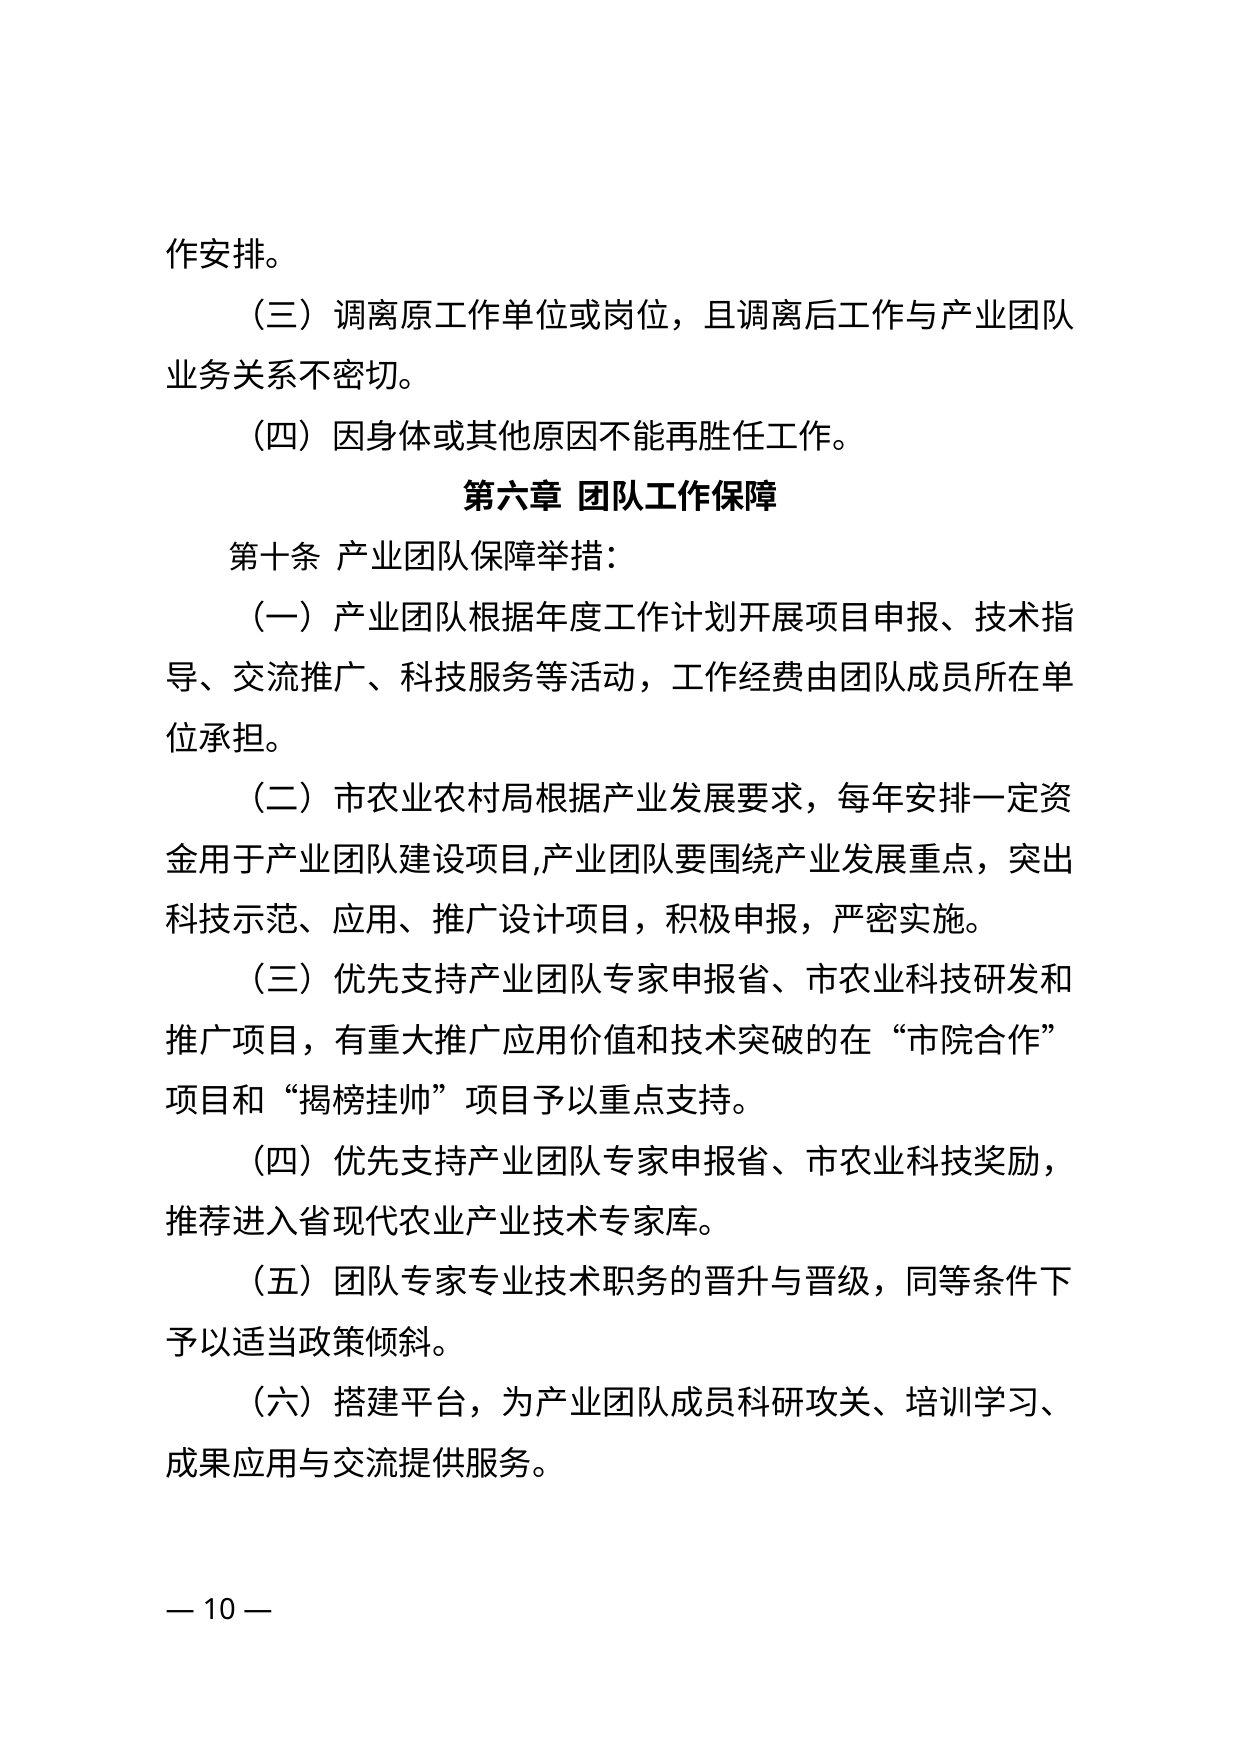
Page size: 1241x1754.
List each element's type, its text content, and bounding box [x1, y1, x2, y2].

text （三）优先支持产业团队专家申报省、市农业科技研发和推广项目，有重大推广应用价值和技术突破的在“市院合作”项目和“揭榜挂帅”项目予以重点支持。 [165, 943, 1075, 1125]
text （二）市农业农村局根据产业发展要求，每年安排一定资金用于产业团队建设项目,产业团队要围绕产业发展重点，突出科技示范、应用、推广设计项目，积极申报，严密实施。 [165, 762, 1075, 943]
text （三）调离原工作单位或岗位，且调离后工作与产业团队业务关系不密切。 [165, 279, 1075, 400]
text 第十条 产业团队保障举措： [165, 521, 1075, 581]
text （六）搭建平台，为产业团队成员科研攻关、培训学习、成果应用与交流提供服务。 [165, 1366, 1075, 1487]
text （四）优先支持产业团队专家申报省、市农业科技奖励，推荐进入省现代农业产业技术专家库。 [165, 1125, 1075, 1246]
text （一）产业团队根据年度工作计划开展项目申报、技术指导、交流推广、科技服务等活动，工作经费由团队成员所在单位承担。 [165, 581, 1075, 762]
text （五）团队专家专业技术职务的晋升与晋级，同等条件下予以适当政策倾斜。 [165, 1246, 1075, 1366]
text （四）因身体或其他原因不能再胜任工作。 [165, 400, 1075, 460]
text 第六章 团队工作保障 [165, 460, 1075, 521]
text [165, 218, 1075, 279]
